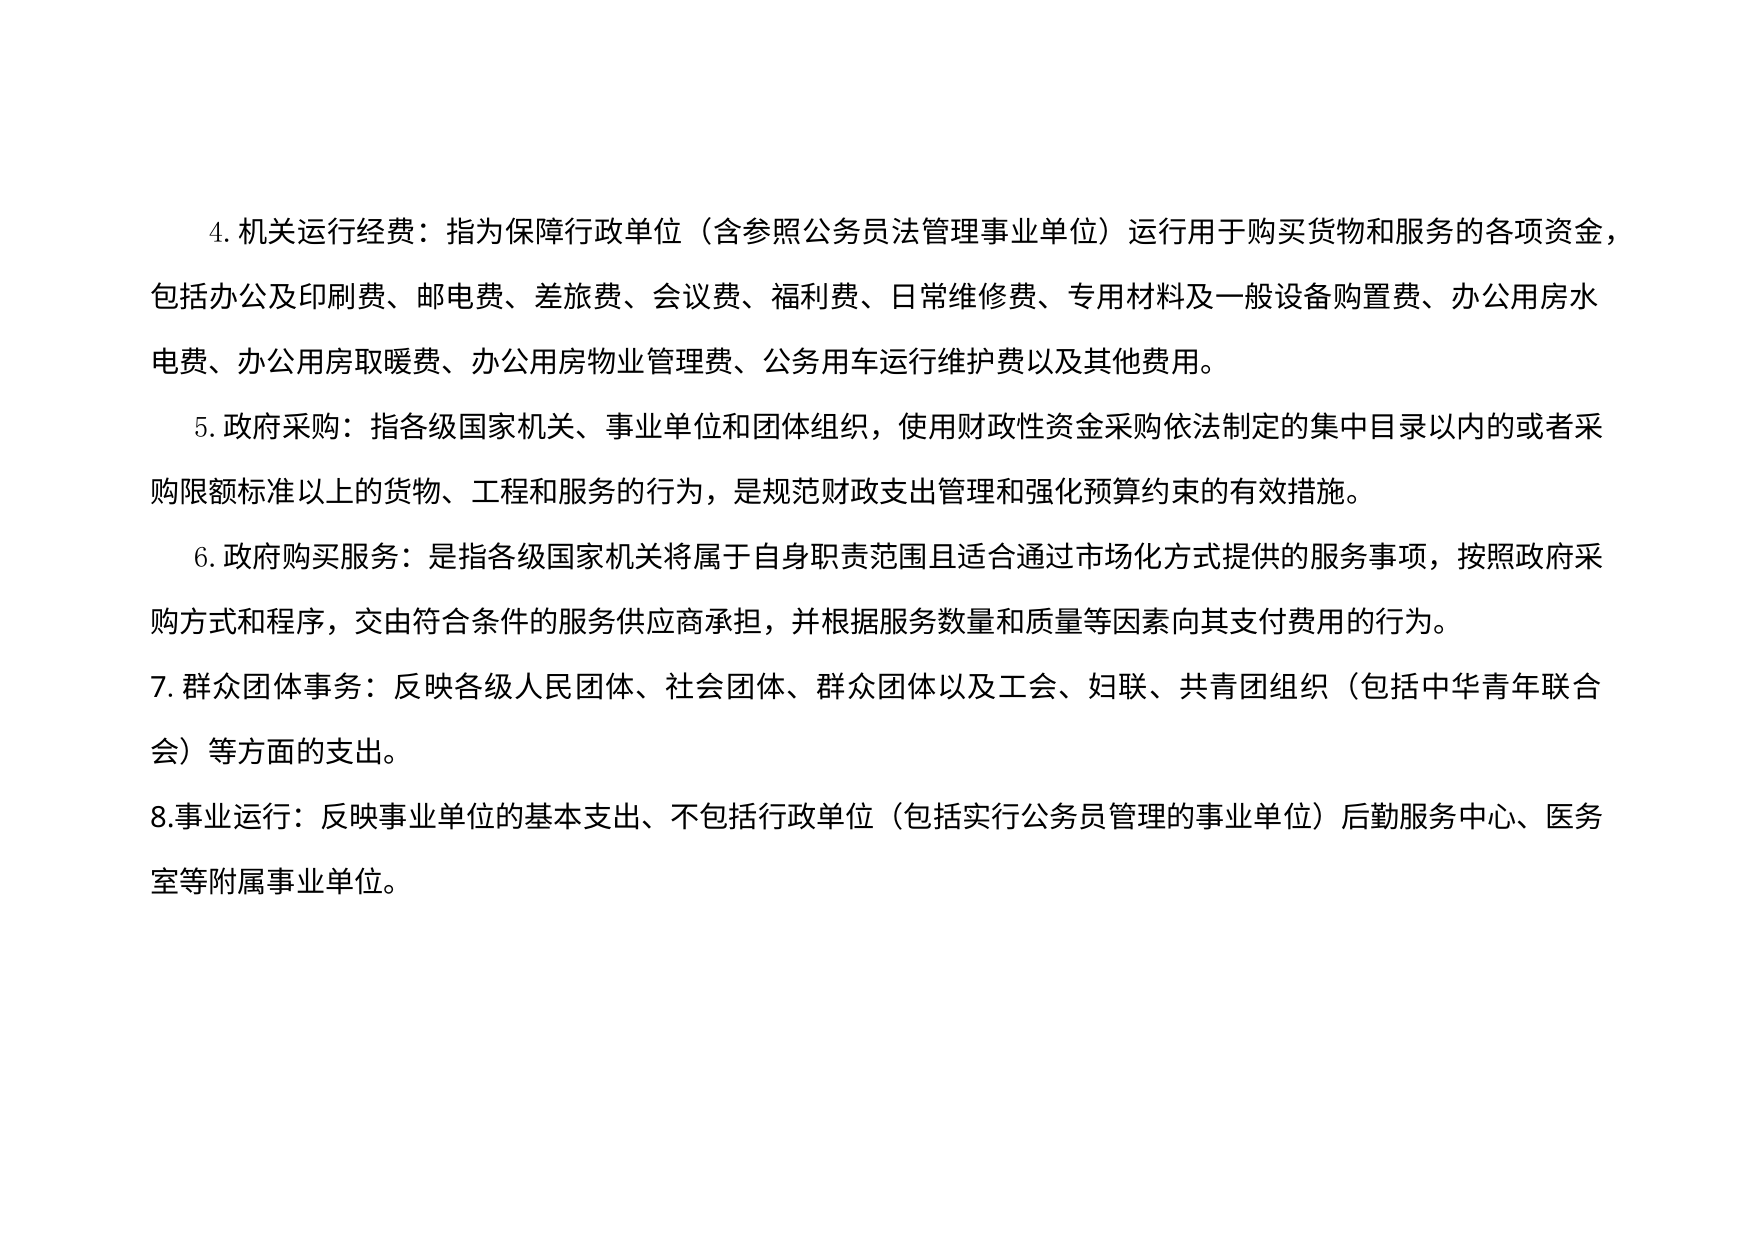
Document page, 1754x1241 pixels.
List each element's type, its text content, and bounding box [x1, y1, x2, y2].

text 5.政府采购：指各级国家机关、事业单位和团体组织，使用财政性资金采购依法制定的集中目录以内的或者采购限额标准以上的货物、工程和服务的行为，是规范财政支出管理和强化预算约束的有效措施。 [150, 393, 1604, 523]
text 6.政府购买服务：是指各级国家机关将属于自身职责范围且适合通过市场化方式提供的服务事项，按照政府采购方式和程序，交由符合条件的服务供应商承担，并根据服务数量和质量等因素向其支付费用的行为。 [150, 523, 1604, 653]
text 4.机关运行经费：指为保障行政单位（含参照公务员法管理事业单位）运行用于购买货物和服务的各项资金，包括办公及印刷费、邮电费、差旅费、会议费、福利费、日常维修费、专用材料及一般设备购置费、办公用房水电费、办公用房取暖费、办公用房物业管理费、公务用车运行维护费以及其他费用。 [150, 198, 1604, 393]
text 8.事业运行：反映事业单位的基本支出、不包括行政单位（包括实行公务员管理的事业单位）后勤服务中心、医务室等附属事业单位。 [150, 783, 1604, 913]
text 7.群众团体事务：反映各级人民团体、社会团体、群众团体以及工会、妇联、共青团组织（包括中华青年联合会）等方面的支出。 [150, 653, 1604, 783]
